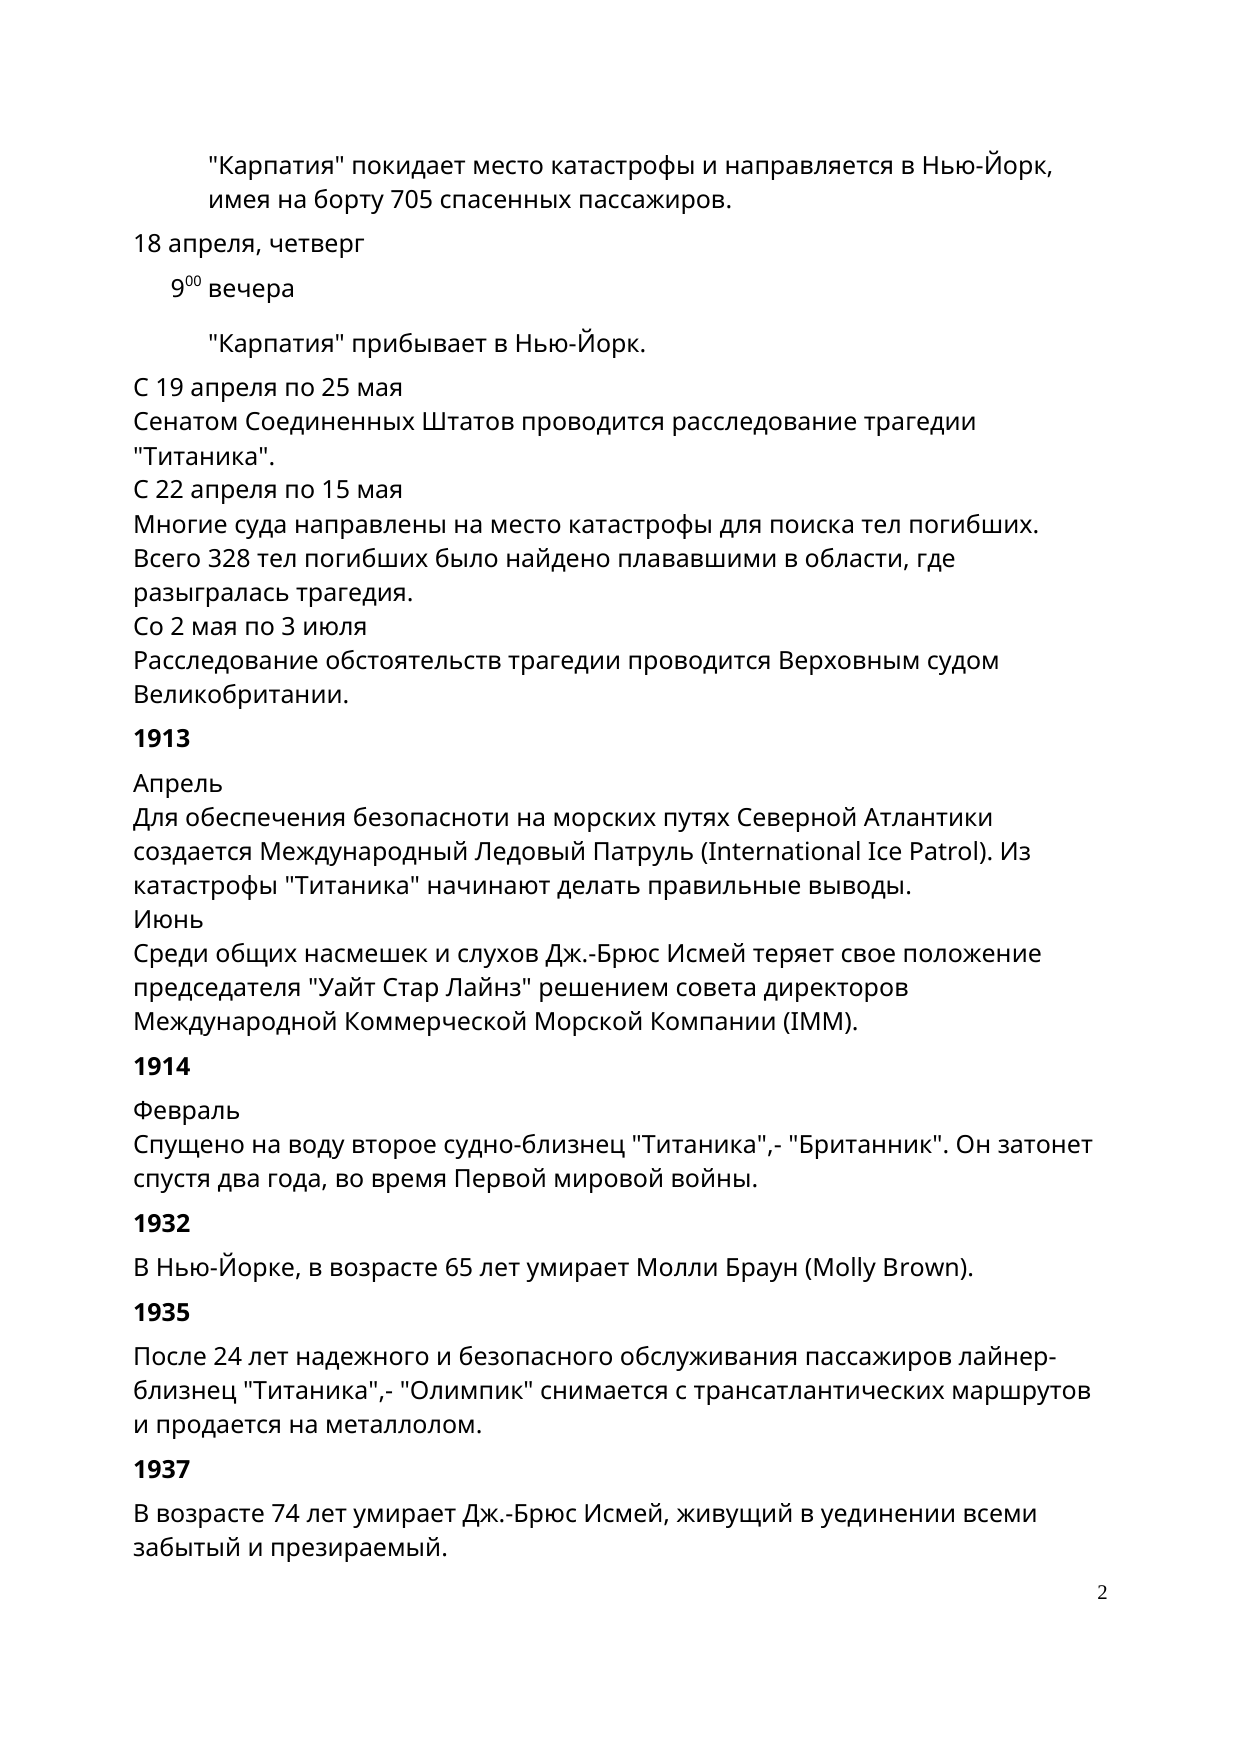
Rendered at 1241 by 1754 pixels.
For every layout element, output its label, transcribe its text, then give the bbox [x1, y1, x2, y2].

text 1913 [133, 721, 1108, 755]
text 1932 [133, 1206, 1108, 1239]
text 1937 [133, 1452, 1108, 1486]
text 1914 [133, 1048, 1108, 1082]
text Июнь Среди общих насмешек и слухов Дж.-Брюс Исмей теряет свое положение председателя "Уайт Стар Лайнз" решением совета директоров Международной Коммерческой Морской Компании (IMM). [133, 902, 1108, 1038]
text С 19 апреля по 25 мая Сенатом Соединенных Штатов проводится расследование трагедии "Титаника". [133, 370, 1108, 472]
text "Карпатия" прибывает в Нью-Йорк. [208, 326, 1070, 359]
text С 22 апреля по 15 мая Многие суда направлены на место катастрофы для поиска тел погибших. Всего 328 тел погибших было найдено плававшими в области, где разыгралась трагедия. [133, 472, 1108, 608]
text "Карпатия" покидает место катастрофы и направляется в Нью-Йорк, имея на борту 705 спасенных пассажиров. [208, 148, 1070, 216]
text Со 2 мая по 3 июля Расследование обстоятельств трагедии проводится Верховным судом Великобритании. [133, 608, 1108, 711]
text Апрель Для обеспечения безопасноти на морских путях Северной Атлантики создается Международный Ледовый Патруль (International Ice Patrol). Из катастрофы "Титаника" начинают делать правильные выводы. [133, 766, 1108, 902]
text 18 апреля, четверг [133, 226, 1108, 260]
text В возрасте 74 лет умирает Дж.-Брюс Исмей, живущий в уединении всеми забытый и презираемый. [133, 1496, 1108, 1564]
text 900 вечера [170, 271, 1070, 305]
text В Нью-Йорке, в возрасте 65 лет умирает Молли Браун (Molly Brown). [133, 1250, 1108, 1284]
text 1935 [133, 1294, 1108, 1328]
text Февраль Спущено на воду второе судно-близнец "Титаника",- "Британник". Он затонет спустя два года, во время Первой мировой войны. [133, 1093, 1108, 1195]
text После 24 лет надежного и безопасного обслуживания пассажиров лайнер-близнец "Титаника",- "Олимпик" снимается с трансатлантических маршрутов и продается на металлолом. [133, 1339, 1108, 1441]
